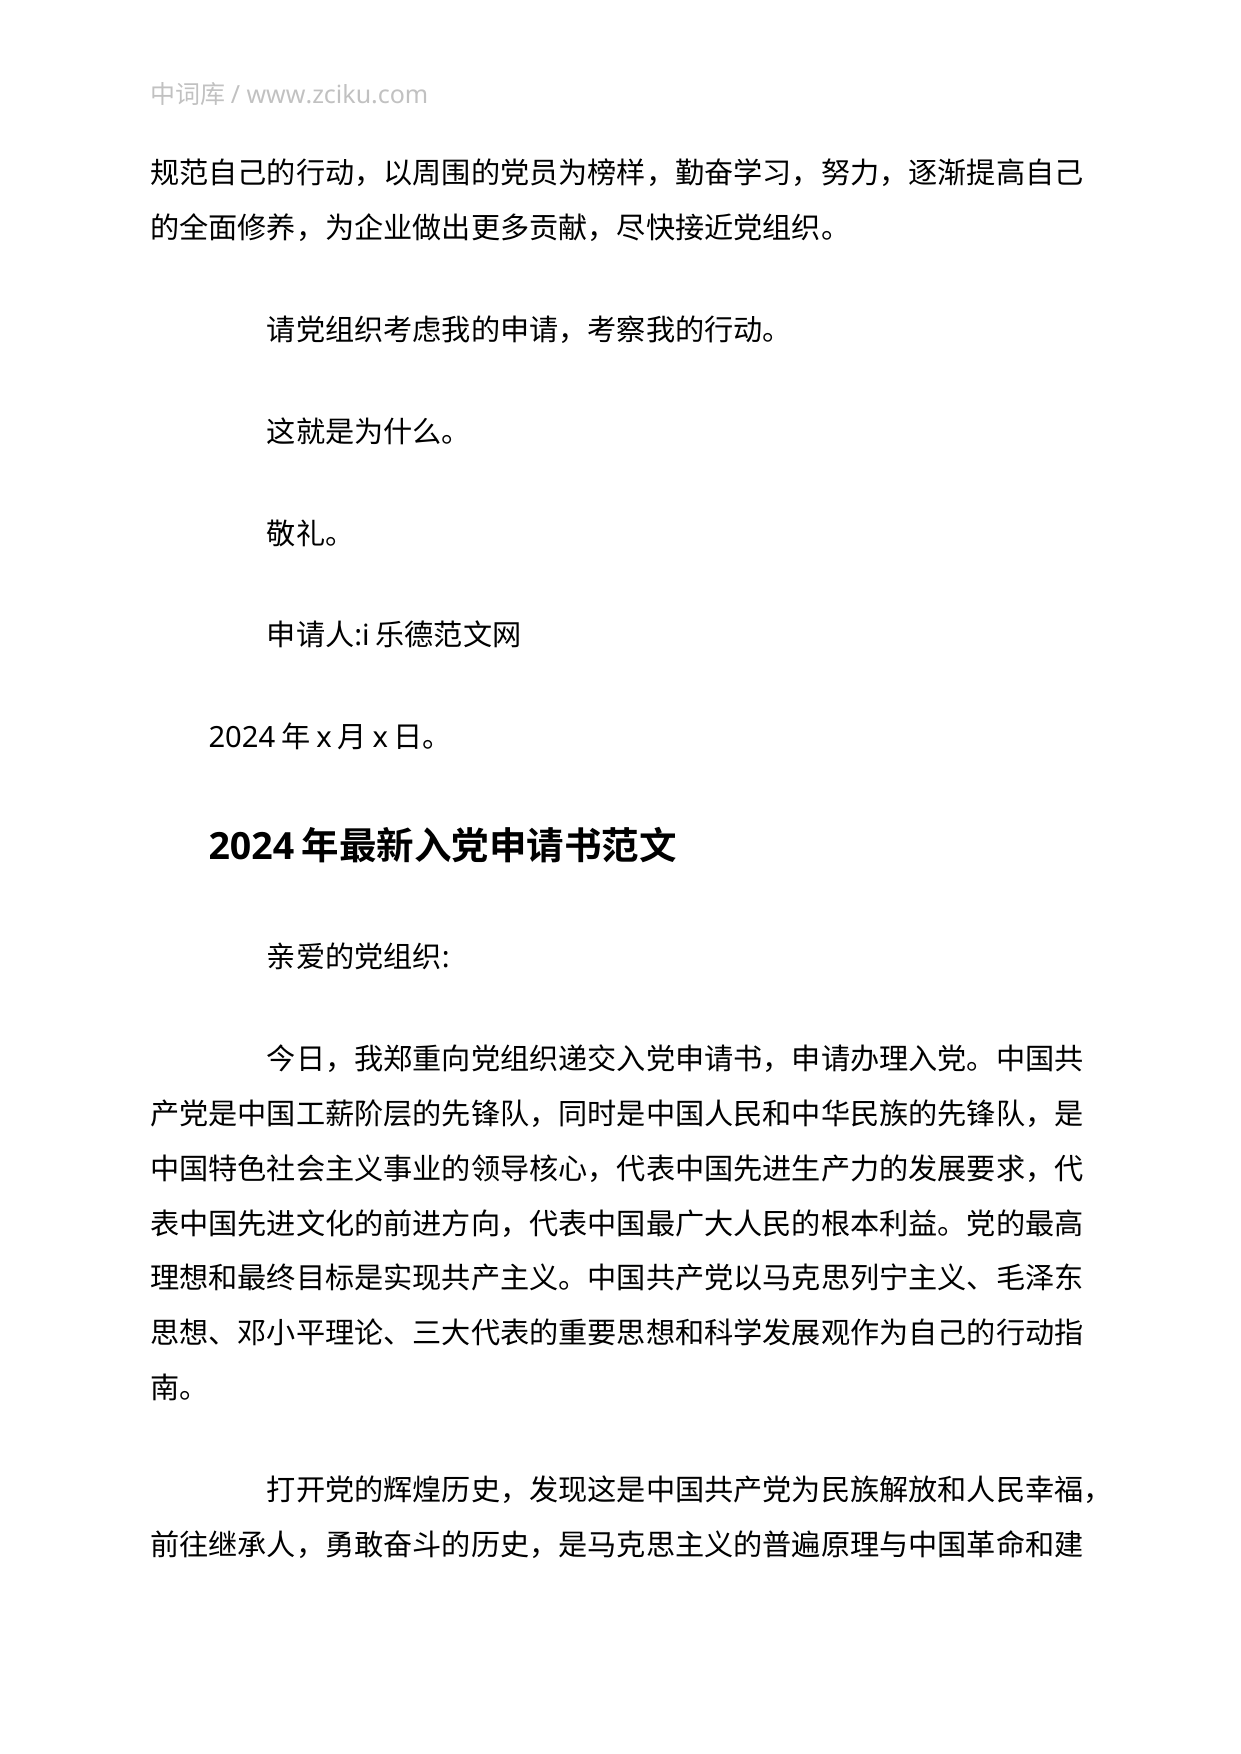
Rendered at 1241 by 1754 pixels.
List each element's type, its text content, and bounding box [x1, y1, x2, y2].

text 2024年x月x日。 [150, 714, 1090, 756]
text 敬礼。 [150, 510, 1090, 552]
text 今日，我郑重向党组织递交入党申请书，申请办理入党。中国共产党是中国工薪阶层的先锋队，同时是中国人民和中华民族的先锋队，是中国特色社会主义事业的领导核心，代表中国先进生产力的发展要求，代表中国先进文化的前进方向，代表中国最广大人民的根本利益。党的最高理想和最终目标是实现共产主义。中国共产党以马克思列宁主义、毛泽东思想、邓小平理论、三大代表的重要思想和科学发展观作为自己的行动指南。 [150, 1036, 1090, 1407]
text 这就是为什么。 [150, 408, 1090, 451]
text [150, 1467, 1090, 1564]
text 亲爱的党组织: [150, 933, 1090, 976]
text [150, 150, 1090, 247]
text 请党组织考虑我的申请，考察我的行动。 [150, 307, 1090, 349]
text 申请人:i乐德范文网 [150, 612, 1090, 654]
text 2024年最新入党申请书范文 [150, 816, 1090, 870]
